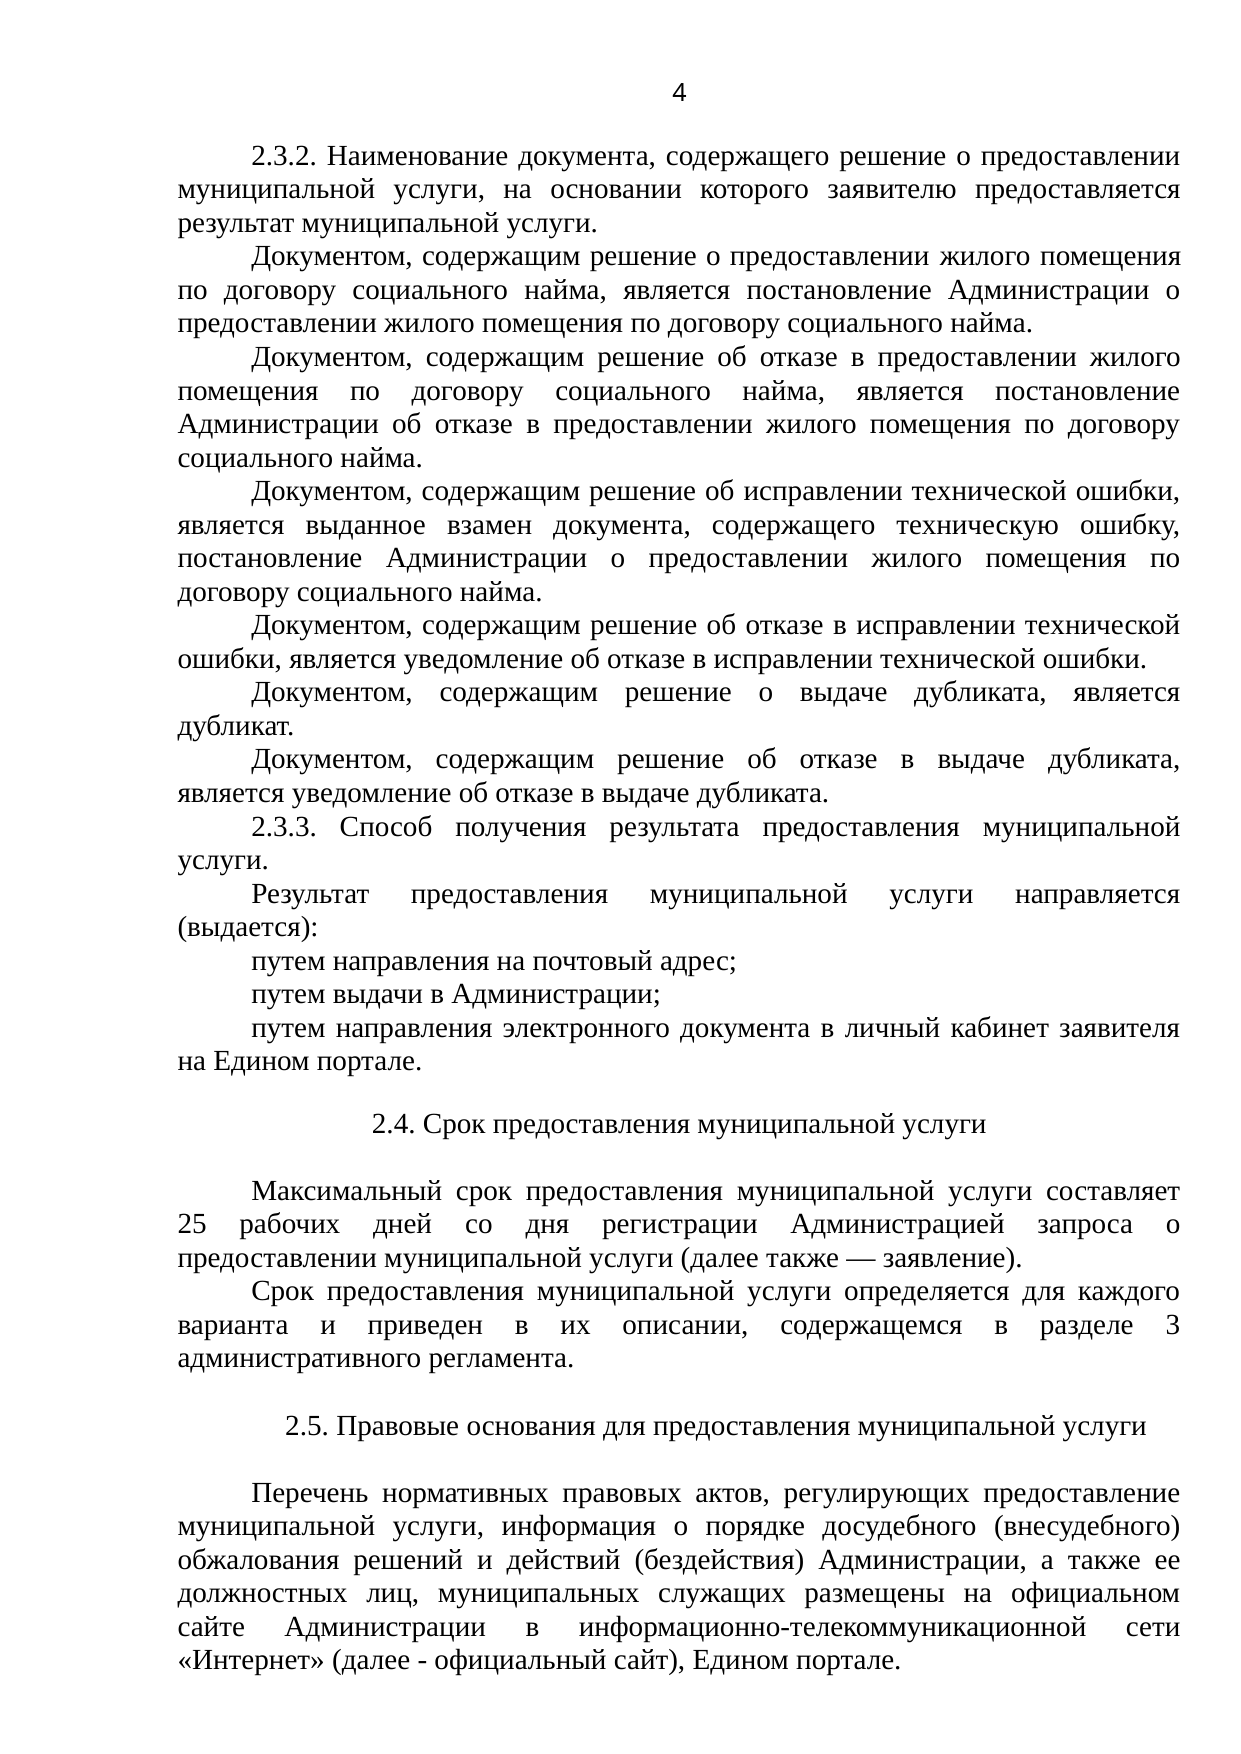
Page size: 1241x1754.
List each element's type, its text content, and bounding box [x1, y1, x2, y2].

text Документом, содержащим решение об исправлении технической ошибки, является выданное взамен документа, содержащего техническую ошибку, постановление Администрации о предоставлении жилого помещения по договору социального найма. [177, 473, 1181, 607]
text путем направления на почтовый адрес; [177, 943, 1181, 976]
text путем направления электронного документа в личный кабинет заявителя на Едином портале. [177, 1010, 1181, 1077]
text 2.5. Правовые основания для предоставления муниципальной услуги [177, 1408, 1181, 1441]
text Документом, содержащим решение об отказе в выдаче дубликата, является уведомление об отказе в выдаче дубликата. [177, 742, 1181, 809]
text Документом, содержащим решение об отказе в исправлении технической ошибки, является уведомление об отказе в исправлении технической ошибки. [177, 607, 1181, 674]
text Перечень нормативных правовых актов, регулирующих предоставление муниципальной услуги, информация о порядке досудебного (внесудебного) обжалования решений и действий (бездействия) Администрации, а также ее должностных лиц, муниципальных служащих размещены на официальном сайте Администрации в информационно-телекоммуникационной сети «Интернет» (далее - официальный сайт), Едином портале. [177, 1475, 1181, 1676]
text Максимальный срок предоставления муниципальной услуги составляет 25 рабочих дней со дня регистрации Администрацией запроса о предоставлении муниципальной услуги (далее также — заявление). [177, 1173, 1181, 1273]
text путем выдачи в Администрации; [177, 976, 1181, 1010]
text 2.3.3. Способ получения результата предоставления муниципальной услуги. [177, 809, 1181, 876]
text Документом, содержащим решение об отказе в предоставлении жилого помещения по договору социального найма, является постановление Администрации об отказе в предоставлении жилого помещения по договору социального найма. [177, 339, 1181, 473]
text 2.3.2. Наименование документа, содержащего решение о предоставлении муниципальной услуги, на основании которого заявителю предоставляется результат муниципальной услуги. [177, 138, 1181, 238]
text Срок предоставления муниципальной услуги определяется для каждого варианта и приведен в их описании, содержащемся в разделе 3 административного регламента. [177, 1273, 1181, 1374]
text Результат предоставления муниципальной услуги направляется (выдается): [177, 876, 1181, 943]
text Документом, содержащим решение о предоставлении жилого помещения по договору социального найма, является постановление Администрации о предоставлении жилого помещения по договору социального найма. [177, 238, 1181, 339]
text Документом, содержащим решение о выдаче дубликата, является дубликат. [177, 674, 1181, 742]
text 2.4. Срок предоставления муниципальной услуги [177, 1106, 1181, 1139]
